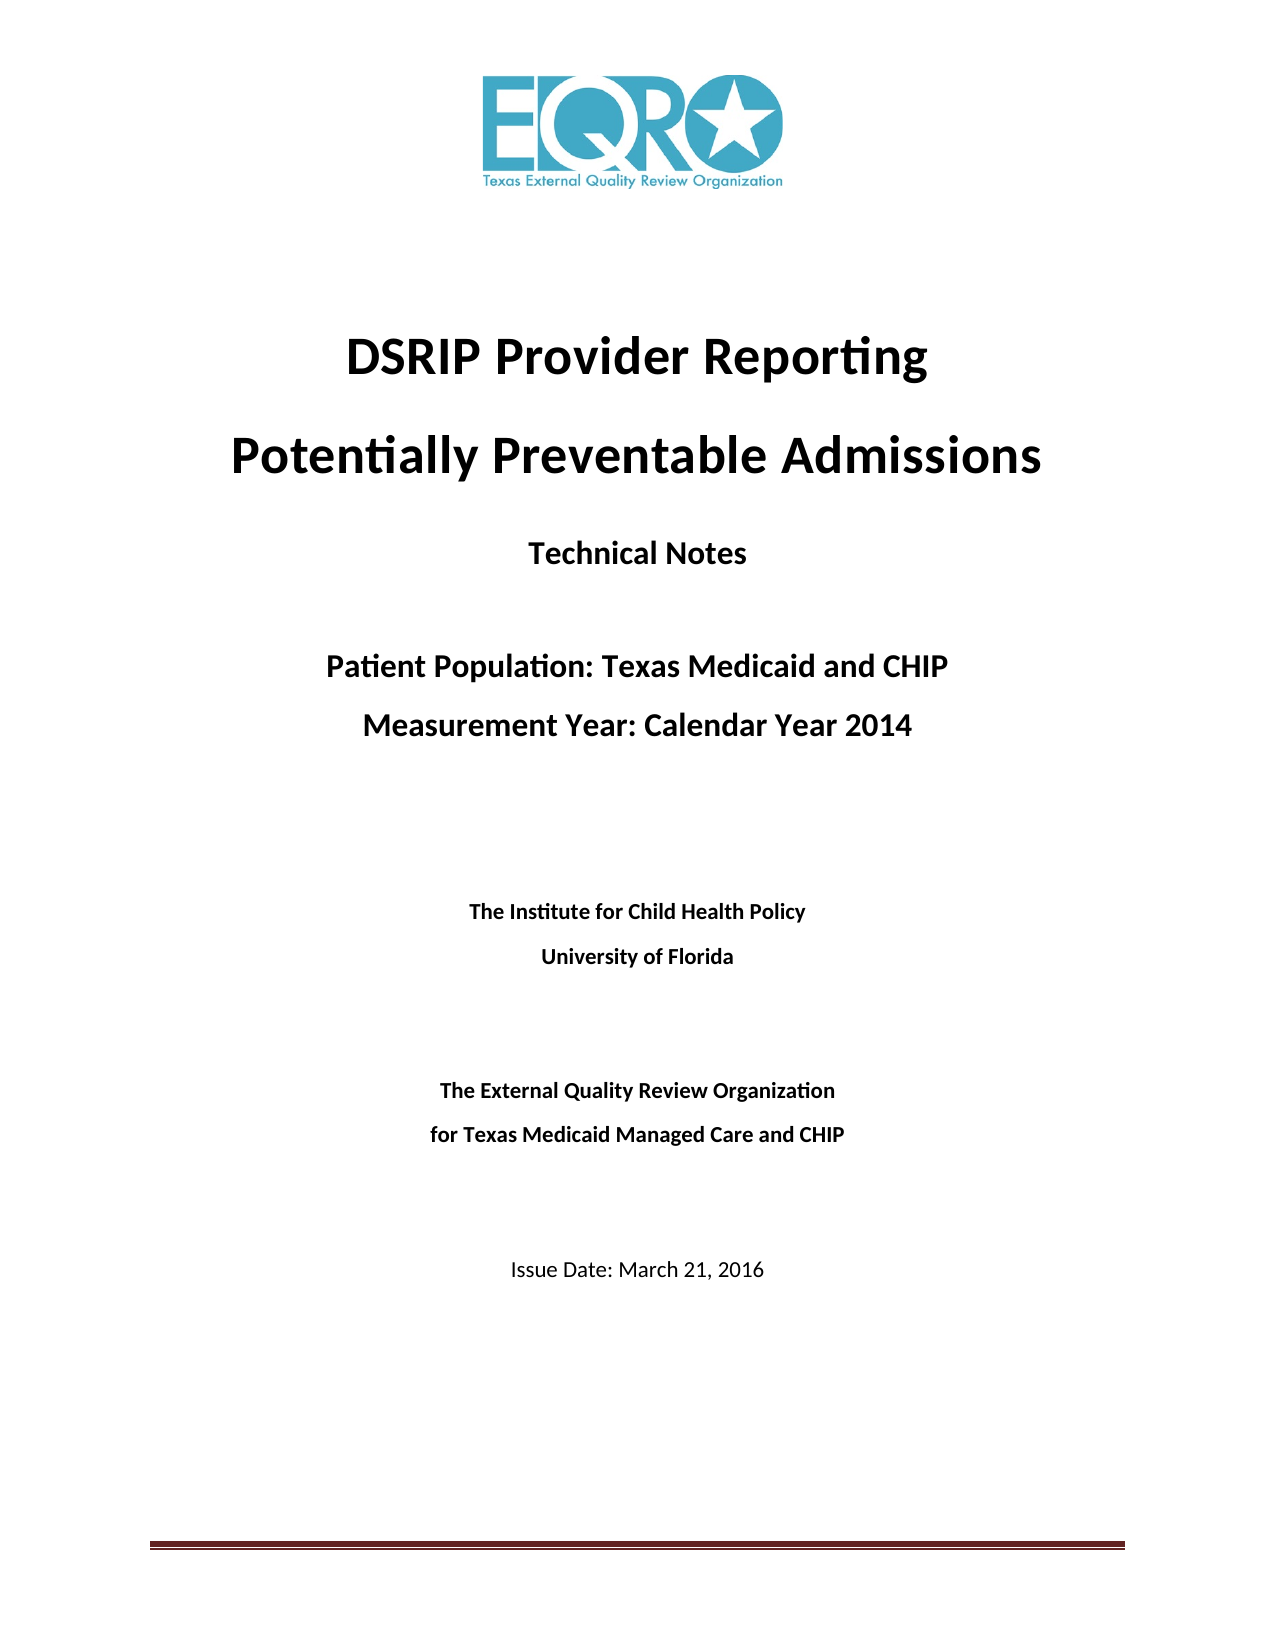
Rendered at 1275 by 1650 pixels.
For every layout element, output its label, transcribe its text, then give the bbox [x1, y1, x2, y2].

picture [482, 75, 783, 189]
text for Texas Medicaid Managed Care and CHIP [150, 1121, 1125, 1149]
text The External Quality Review Organization [150, 1076, 1125, 1104]
subtitle Measurement Year: Calendar Year 2014 [150, 704, 1125, 744]
text The Institute for Child Health Policy [150, 897, 1125, 925]
title DSRIP Provider Reporting [150, 321, 1125, 388]
subtitle Technical Notes [150, 532, 1125, 573]
subtitle Patient Population: Texas Medicaid and CHIP [150, 644, 1125, 685]
text University of Florida [150, 942, 1125, 970]
title Potentially Preventable Admissions [150, 421, 1125, 487]
text Issue Date: March 21, 2016 [150, 1255, 1125, 1283]
